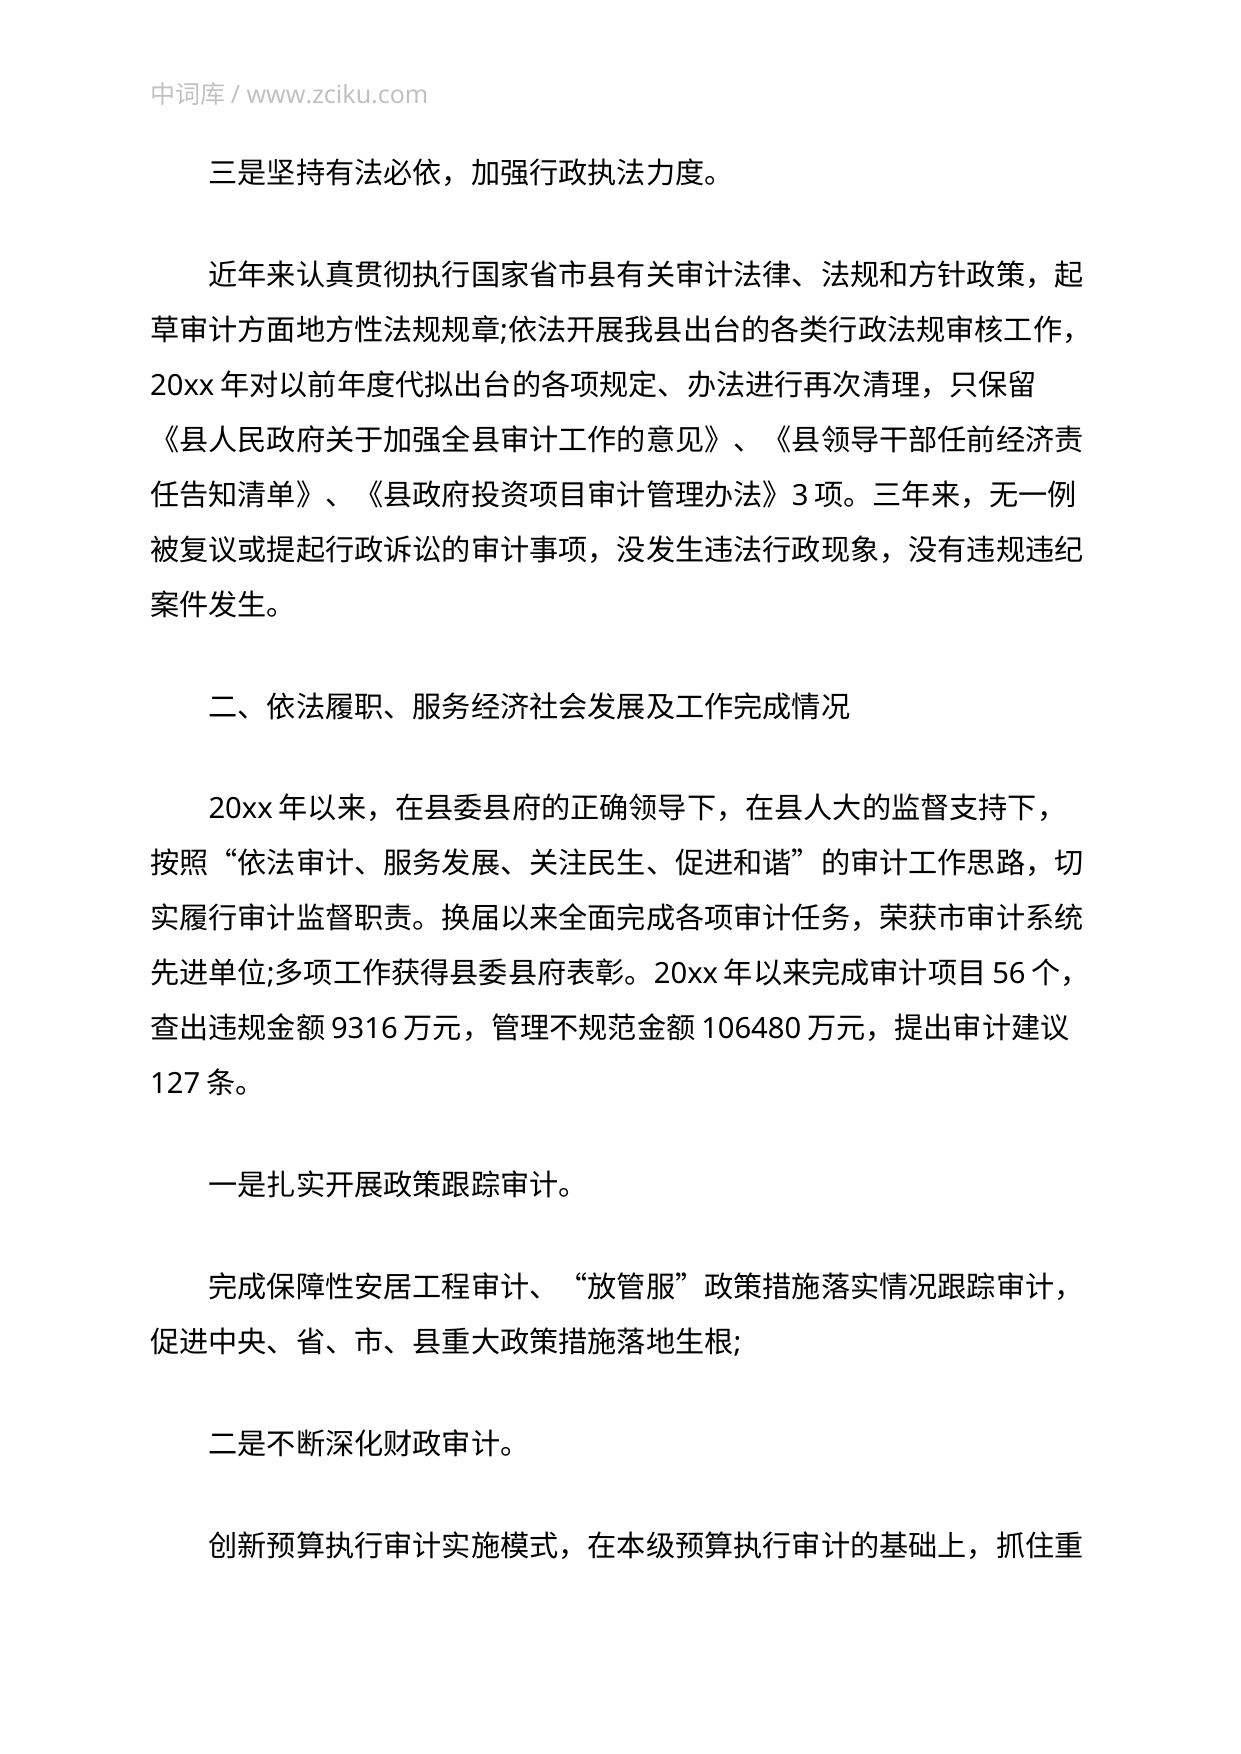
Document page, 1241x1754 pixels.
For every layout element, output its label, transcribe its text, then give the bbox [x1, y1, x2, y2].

text 二是不断深化财政审计。 [150, 1420, 1090, 1463]
text 20xx年以来，在县委县府的正确领导下，在县人大的监督支持下，按照“依法审计、服务发展、关注民生、促进和谐”的审计工作思路，切实履行审计监督职责。换届以来全面完成各项审计任务，荣获市审计系统先进单位;多项工作获得县委县府表彰。20xx年以来完成审计项目56个，查出违规金额9316万元，管理不规范金额106480万元，提出审计建议127条。 [150, 785, 1090, 1102]
text 二、依法履职、服务经济社会发展及工作完成情况 [150, 683, 1090, 726]
text 一是扎实开展政策跟踪审计。 [150, 1162, 1090, 1204]
text 完成保障性安居工程审计、“放管服”政策措施落实情况跟踪审计，促进中央、省、市、县重大政策措施落地生根; [150, 1263, 1090, 1361]
text 近年来认真贯彻执行国家省市县有关审计法律、法规和方针政策，起草审计方面地方性法规规章;依法开展我县出台的各类行政法规审核工作，20xx年对以前年度代拟出台的各项规定、办法进行再次清理，只保留《县人民政府关于加强全县审计工作的意见》、《县领导干部任前经济责任告知清单》、《县政府投资项目审计管理办法》3项。三年来，无一例被复议或提起行政诉讼的审计事项，没发生违法行政现象，没有违规违纪案件发生。 [150, 252, 1090, 624]
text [150, 1522, 1090, 1564]
text 三是坚持有法必依，加强行政执法力度。 [150, 150, 1090, 192]
